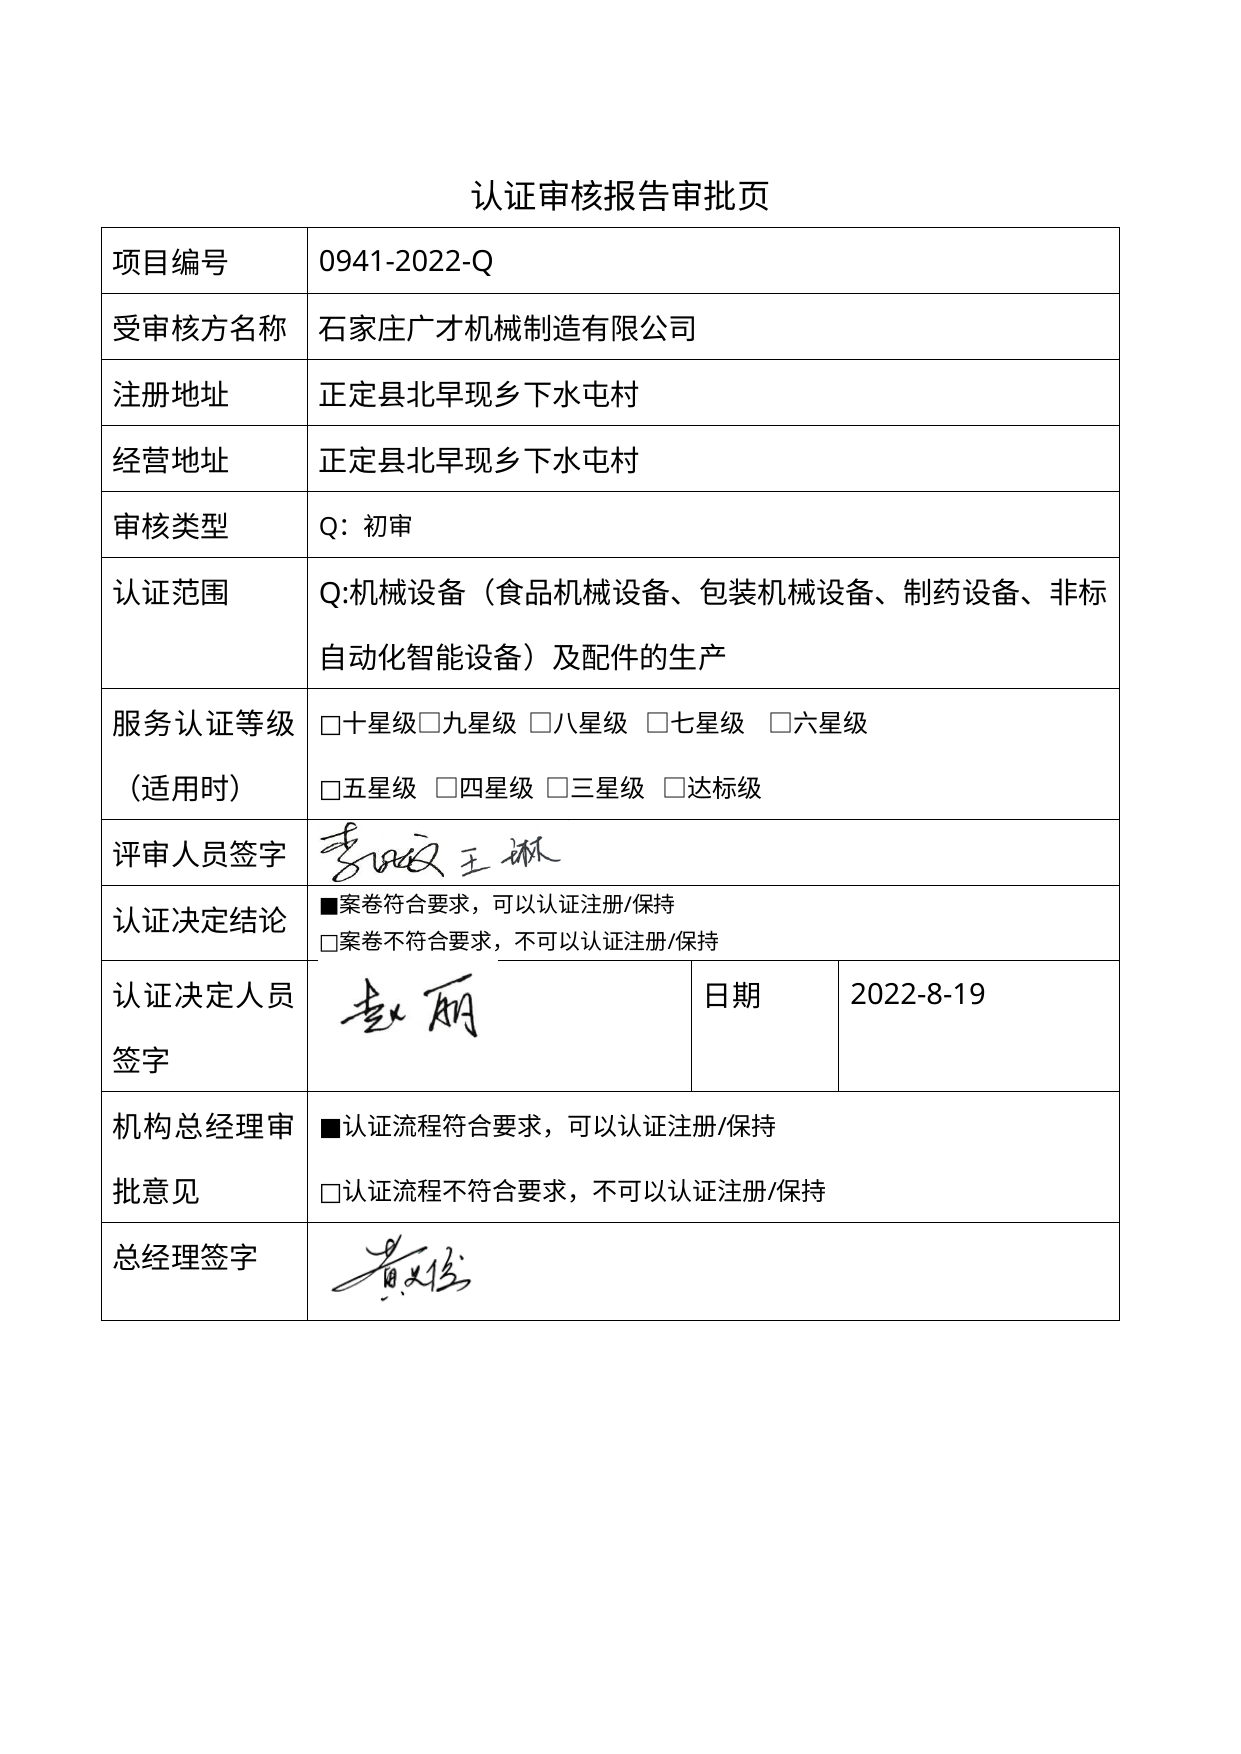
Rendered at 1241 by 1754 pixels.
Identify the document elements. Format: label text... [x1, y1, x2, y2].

table_cell ■认证流程符合要求，可以认证注册/保持 □认证流程不符合要求，不可以认证注册/保持 [308, 1092, 1119, 1222]
table_cell 日期 [692, 961, 838, 1091]
picture [318, 820, 569, 883]
table_cell □十星级□九星级 □八星级 □七星级 □六星级 □五星级 □四星级 □三星级 □达标级 [308, 689, 1119, 819]
table_cell 2022-8-19 [839, 961, 1119, 1091]
table_header 0941-2022-Q [308, 228, 1119, 293]
table_cell Q:机械设备（食品机械设备、包装机械设备、制药设备、非标自动化智能设备）及配件的生产 [308, 558, 1119, 688]
table_cell 注册地址 [102, 360, 307, 425]
table_cell 总经理签字 [102, 1223, 307, 1320]
table_cell 认证决定人员签字 [102, 961, 307, 1091]
table_cell 受审核方名称 [102, 294, 307, 359]
table_cell 审核类型 [102, 492, 307, 557]
table_cell Q：初审 [308, 492, 1119, 557]
table_cell 认证范围 [102, 558, 307, 688]
table_cell 经营地址 [102, 426, 307, 491]
table_cell 认证决定结论 [102, 886, 307, 960]
table_cell [308, 820, 1119, 885]
table_header 项目编号 [102, 228, 307, 293]
table_cell 正定县北早现乡下水屯村 [308, 360, 1119, 425]
table_cell 机构总经理审批意见 [102, 1092, 307, 1222]
table_cell 石家庄广才机械制造有限公司 [308, 294, 1119, 359]
picture [318, 1222, 488, 1312]
table_cell 服务认证等级（适用时） [102, 689, 307, 819]
table_cell [308, 1223, 1119, 1320]
picture [318, 960, 498, 1051]
table_cell 评审人员签字 [102, 820, 307, 885]
table_cell ■案卷符合要求，可以认证注册/保持 □案卷不符合要求，不可以认证注册/保持 [308, 886, 1119, 960]
text 认证审核报告审批页 [112, 162, 1128, 227]
table_cell 正定县北早现乡下水屯村 [308, 426, 1119, 491]
table_cell [308, 961, 691, 1091]
